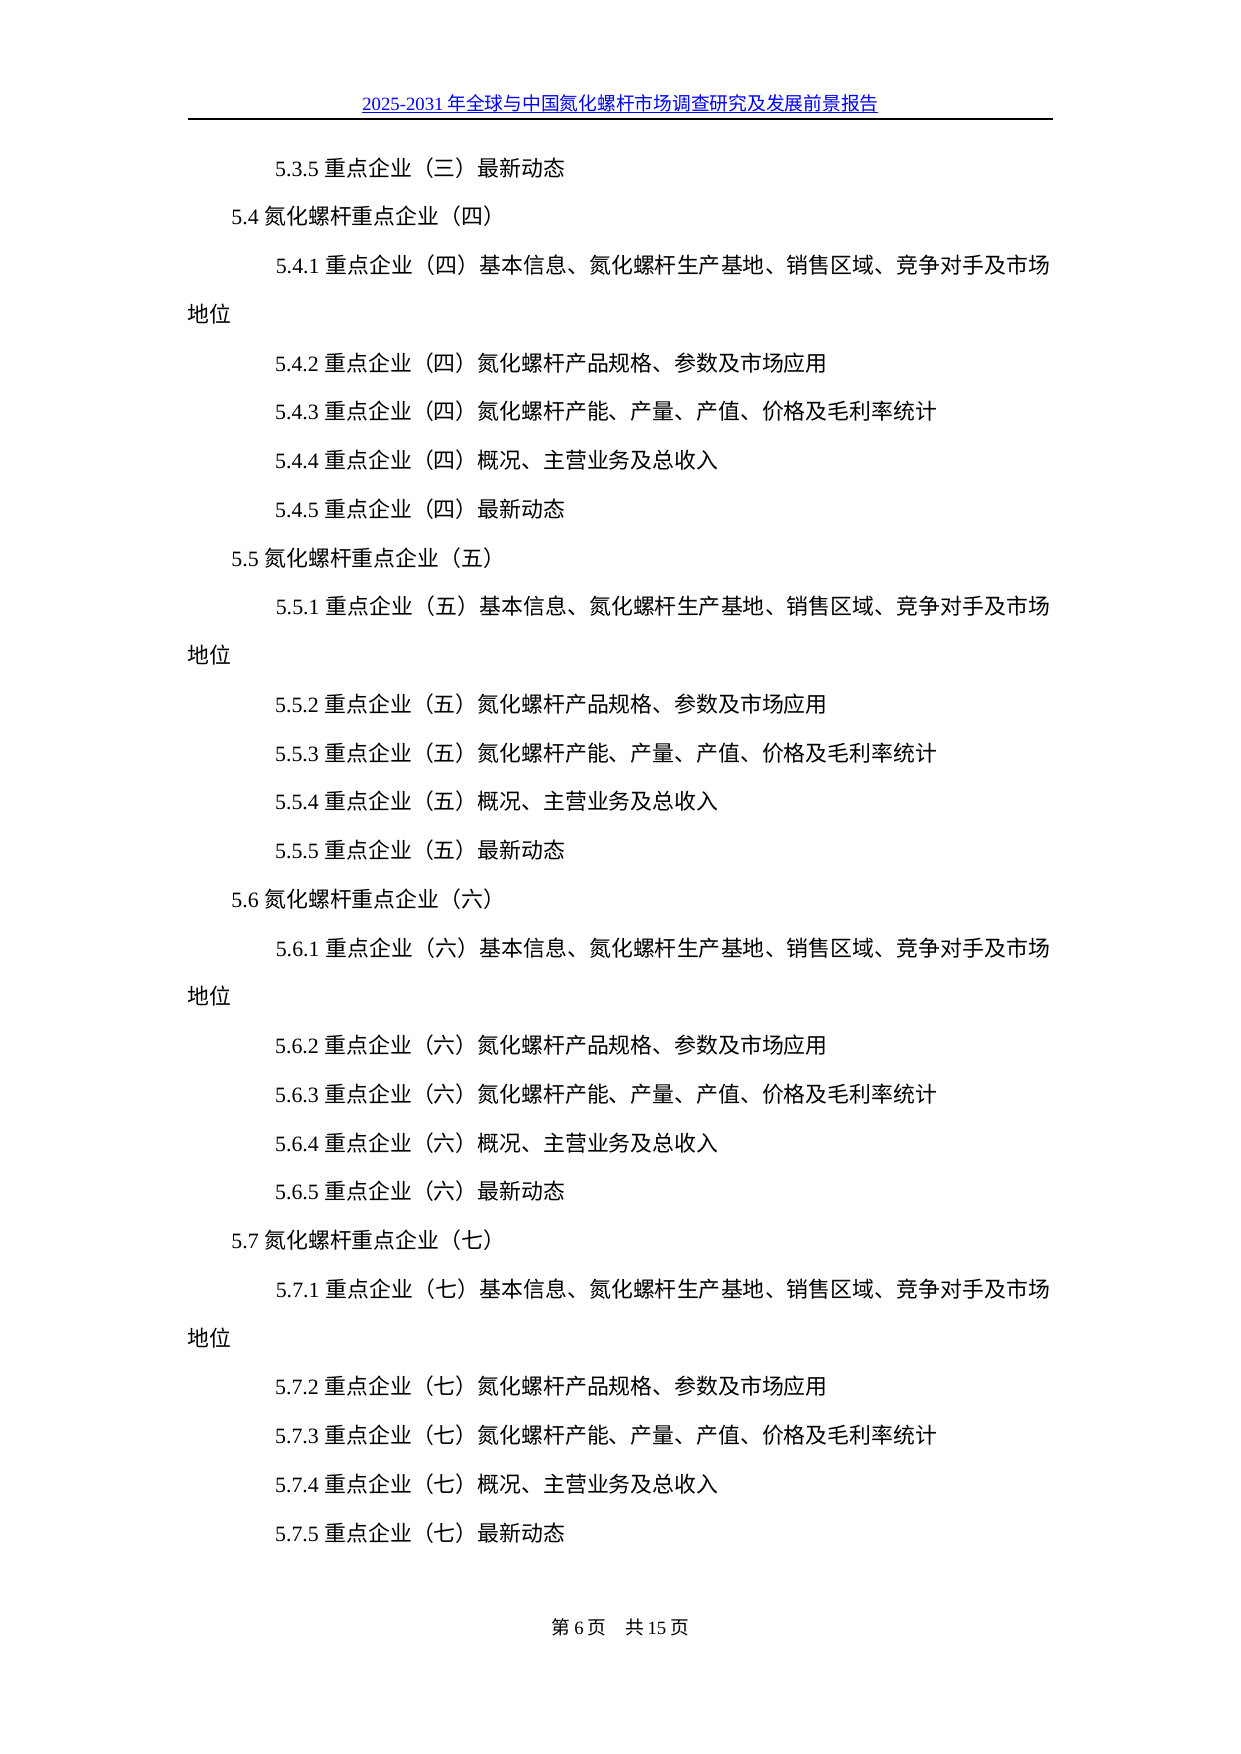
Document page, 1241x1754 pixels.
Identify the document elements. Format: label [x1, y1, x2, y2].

text [187, 150, 1053, 1548]
